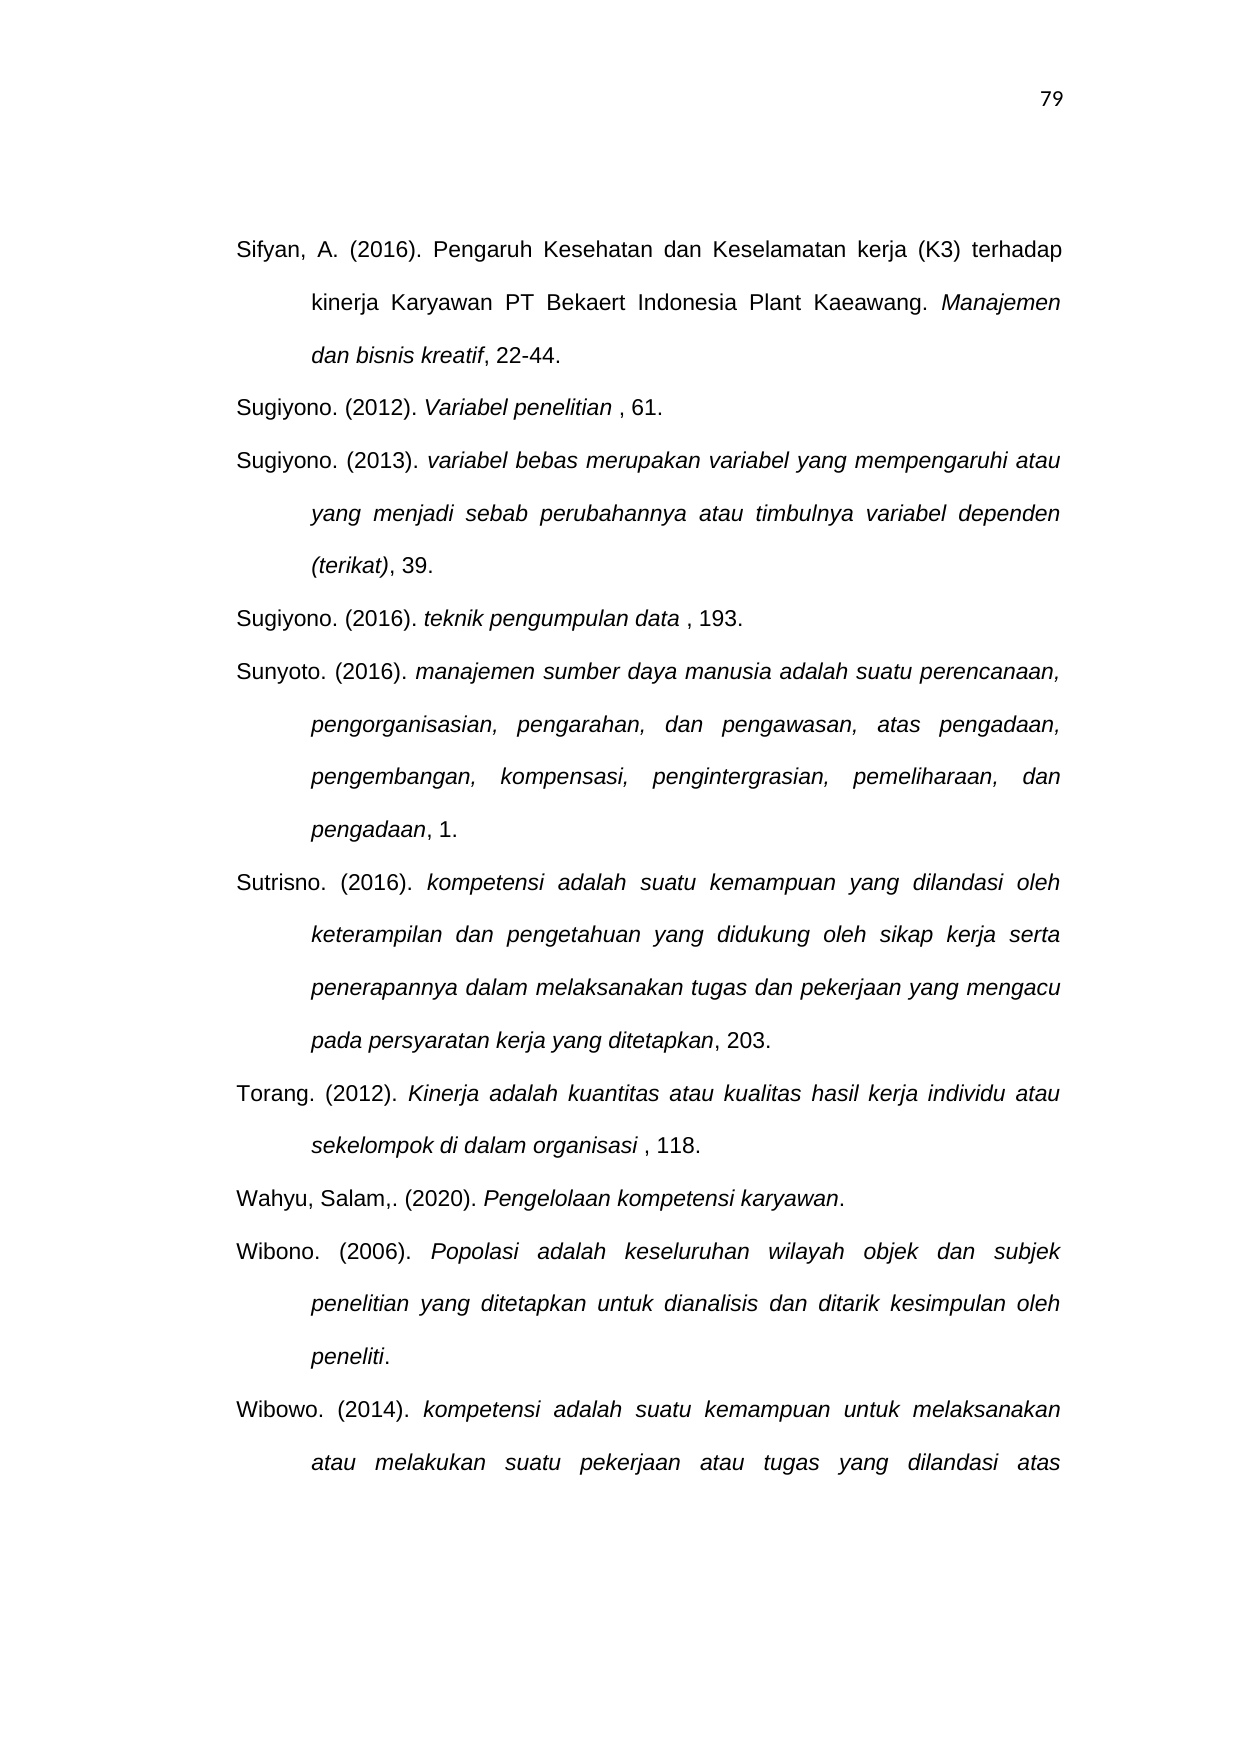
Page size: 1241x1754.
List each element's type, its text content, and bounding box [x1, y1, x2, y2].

text Sifyan, A. (2016). Pengaruh Kesehatan dan Keselamatan kerja (K3) terhadap kinerja Karyawan PT Bekaert Indonesia Plant Kaeawang. Manajemen dan bisnis kreatif, 22-44. [236, 236, 1063, 368]
text Torang. (2012). Kinerja adalah kuantitas atau kualitas hasil kerja individu atau sekelompok di dalam organisasi , 118. [236, 1079, 1063, 1159]
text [236, 1396, 1063, 1475]
text Sugiyono. (2016). teknik pengumpulan data , 193. [236, 605, 1063, 632]
text Wahyu, Salam,. (2020). Pengelolaan kompetensi karyawan. [236, 1185, 1063, 1211]
text Wibono. (2006). Popolasi adalah keseluruhan wilayah objek dan subjek penelitian yang ditetapkan untuk dianalisis dan ditarik kesimpulan oleh peneliti. [236, 1238, 1063, 1369]
text Sutrisno. (2016). kompetensi adalah suatu kemampuan yang dilandasi oleh keterampilan dan pengetahuan yang didukung oleh sikap kerja serta penerapannya dalam melaksanakan tugas dan pekerjaan yang mengacu pada persyaratan kerja yang ditetapkan, 203. [236, 869, 1063, 1053]
text Sugiyono. (2013). variabel bebas merupakan variabel yang mempengaruhi atau yang menjadi sebab perubahannya atau timbulnya variabel dependen (terikat), 39. [236, 447, 1063, 579]
text Sugiyono. (2012). Variabel penelitian , 61. [236, 394, 1063, 421]
text Sunyoto. (2016). manajemen sumber daya manusia adalah suatu perencanaan, pengorganisasian, pengarahan, dan pengawasan, atas pengadaan, pengembangan, kompensasi, pengintergrasian, pemeliharaan, dan pengadaan, 1. [236, 658, 1063, 842]
